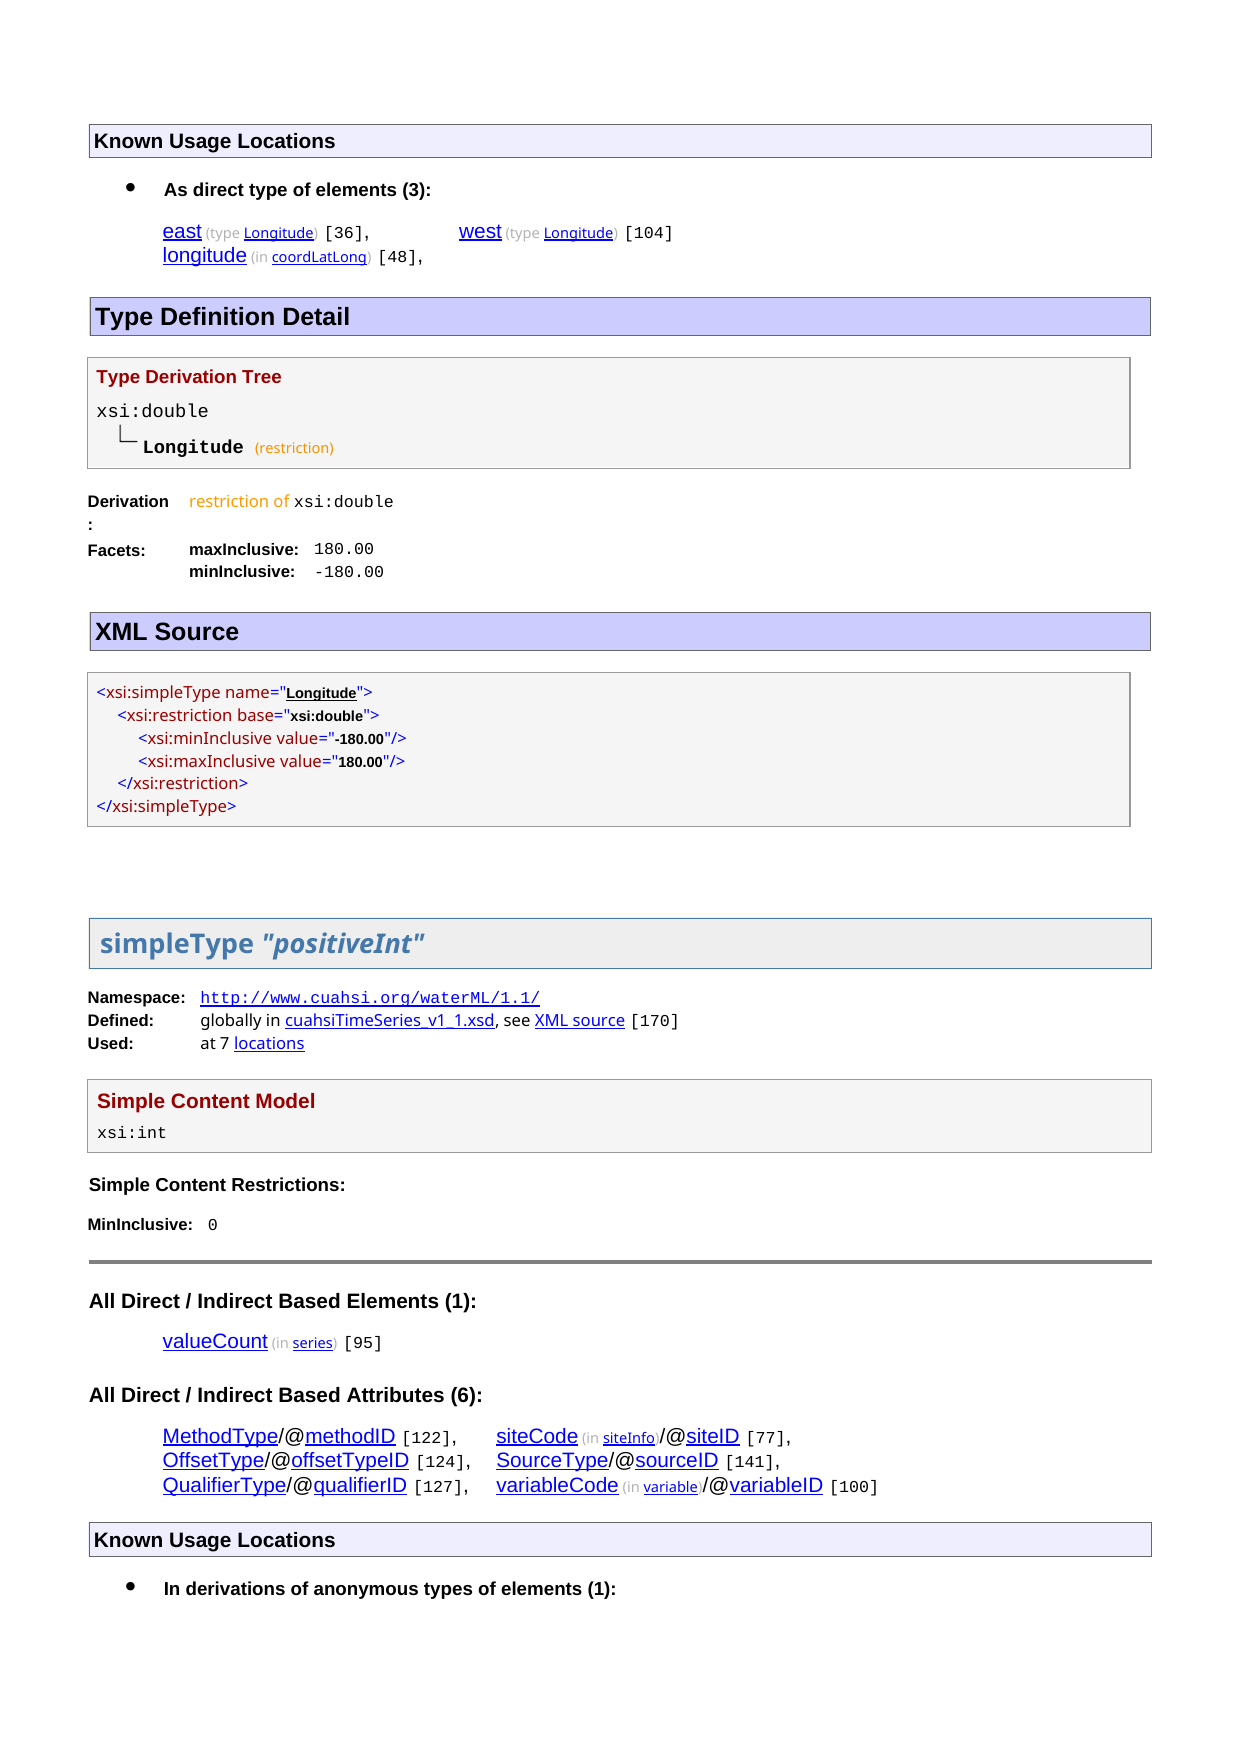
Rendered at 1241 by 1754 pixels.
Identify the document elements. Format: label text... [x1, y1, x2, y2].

subtitle simpleType "positiveInt" [90, 919, 1151, 968]
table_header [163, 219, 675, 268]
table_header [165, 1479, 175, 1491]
subtitle Known Usage Locations [90, 1523, 1151, 1556]
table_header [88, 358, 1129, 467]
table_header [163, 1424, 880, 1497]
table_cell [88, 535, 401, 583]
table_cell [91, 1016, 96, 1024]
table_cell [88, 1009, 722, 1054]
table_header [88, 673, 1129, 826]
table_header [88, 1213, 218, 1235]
subtitle All Direct / Indirect Based Elements (1): [88, 1288, 1152, 1312]
subtitle As direct type of elements (3): [126, 179, 1152, 202]
subtitle In derivations of anonymous types of elements (1): [126, 1577, 1152, 1601]
subtitle XML Source [91, 613, 1150, 650]
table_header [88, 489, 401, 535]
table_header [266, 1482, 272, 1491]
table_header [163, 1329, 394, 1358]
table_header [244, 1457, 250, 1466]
subtitle Known Usage Locations [90, 125, 1151, 157]
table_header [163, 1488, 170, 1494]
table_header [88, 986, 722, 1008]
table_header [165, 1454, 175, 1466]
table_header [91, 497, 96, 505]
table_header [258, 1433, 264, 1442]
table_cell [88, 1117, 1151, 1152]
subtitle All Direct / Indirect Based Attributes (6): [88, 1383, 1152, 1407]
subtitle Simple Content Restrictions: [88, 1174, 1152, 1196]
subtitle Type Definition Detail [91, 298, 1150, 335]
picture [118, 423, 143, 446]
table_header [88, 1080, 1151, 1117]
